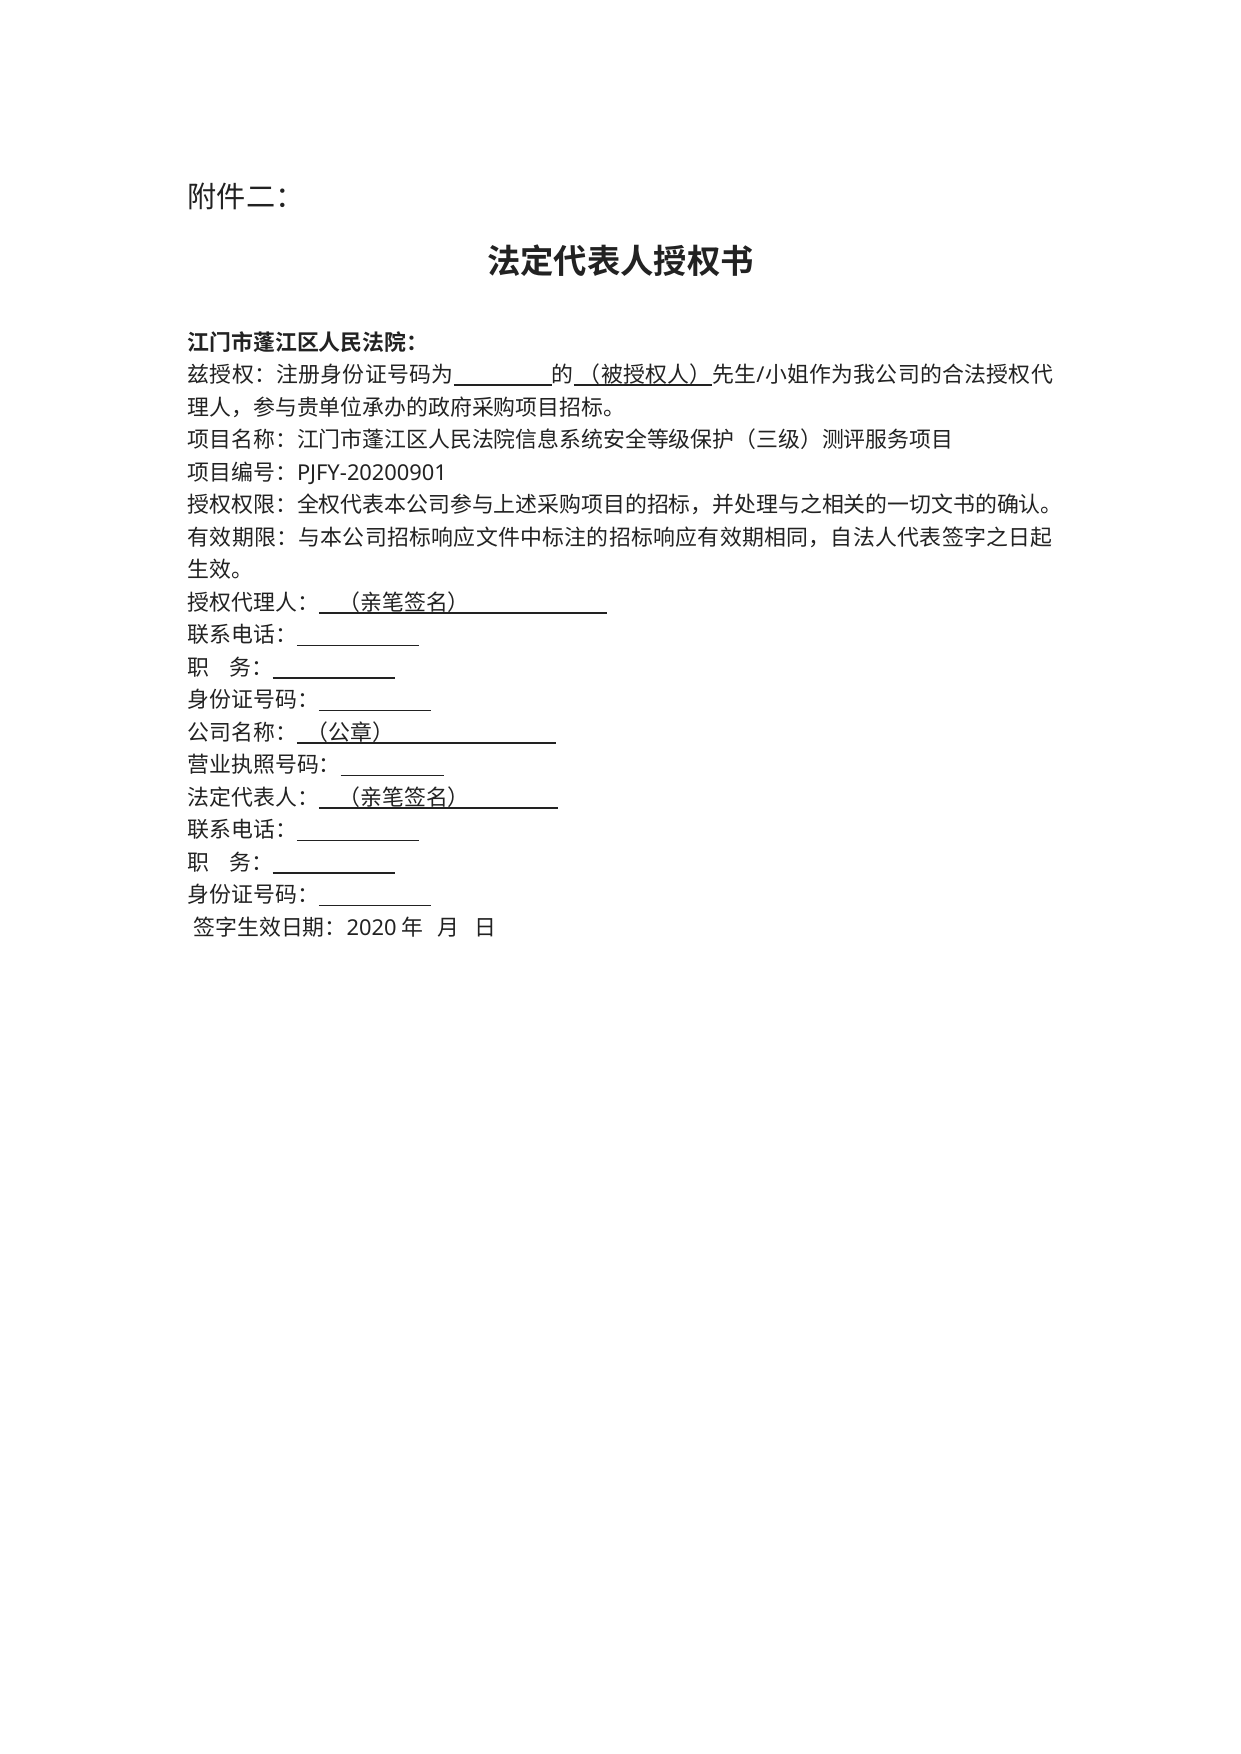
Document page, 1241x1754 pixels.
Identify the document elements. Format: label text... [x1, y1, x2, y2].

text 职 务： [187, 844, 1053, 877]
text 江门市蓬江区人民法院： [187, 324, 1053, 357]
text 法定代表人： （亲笔签名） [187, 779, 1053, 812]
text 项目编号：PJFY-20200901 [187, 454, 1053, 487]
text 联系电话： [187, 812, 1053, 844]
text 授权代理人： （亲笔签名） [187, 584, 1053, 617]
text 附件二： [187, 162, 1053, 227]
text 签字生效日期：2020年 月 日 [187, 909, 1053, 942]
text 公司名称： （公章） [187, 714, 1053, 747]
subtitle 法定代表人授权书 [187, 227, 1053, 292]
text 身份证号码： [187, 682, 1053, 714]
text 职 务： [187, 649, 1053, 682]
text 兹授权：注册身份证号码为 的 （被授权人）先生/小姐作为我公司的合法授权代理人，参与贵单位承办的政府采购项目招标。 [187, 357, 1053, 422]
text 授权权限：全权代表本公司参与上述采购项目的招标，并处理与之相关的一切文书的确认。 [187, 487, 1053, 519]
text 有效期限：与本公司招标响应文件中标注的招标响应有效期相同，自法人代表签字之日起生效。 [187, 519, 1053, 584]
text 营业执照号码： [187, 747, 1053, 779]
text 项目名称：江门市蓬江区人民法院信息系统安全等级保护（三级）测评服务项目 [187, 422, 1053, 454]
text 身份证号码： [187, 877, 1053, 909]
text 联系电话： [187, 617, 1053, 649]
